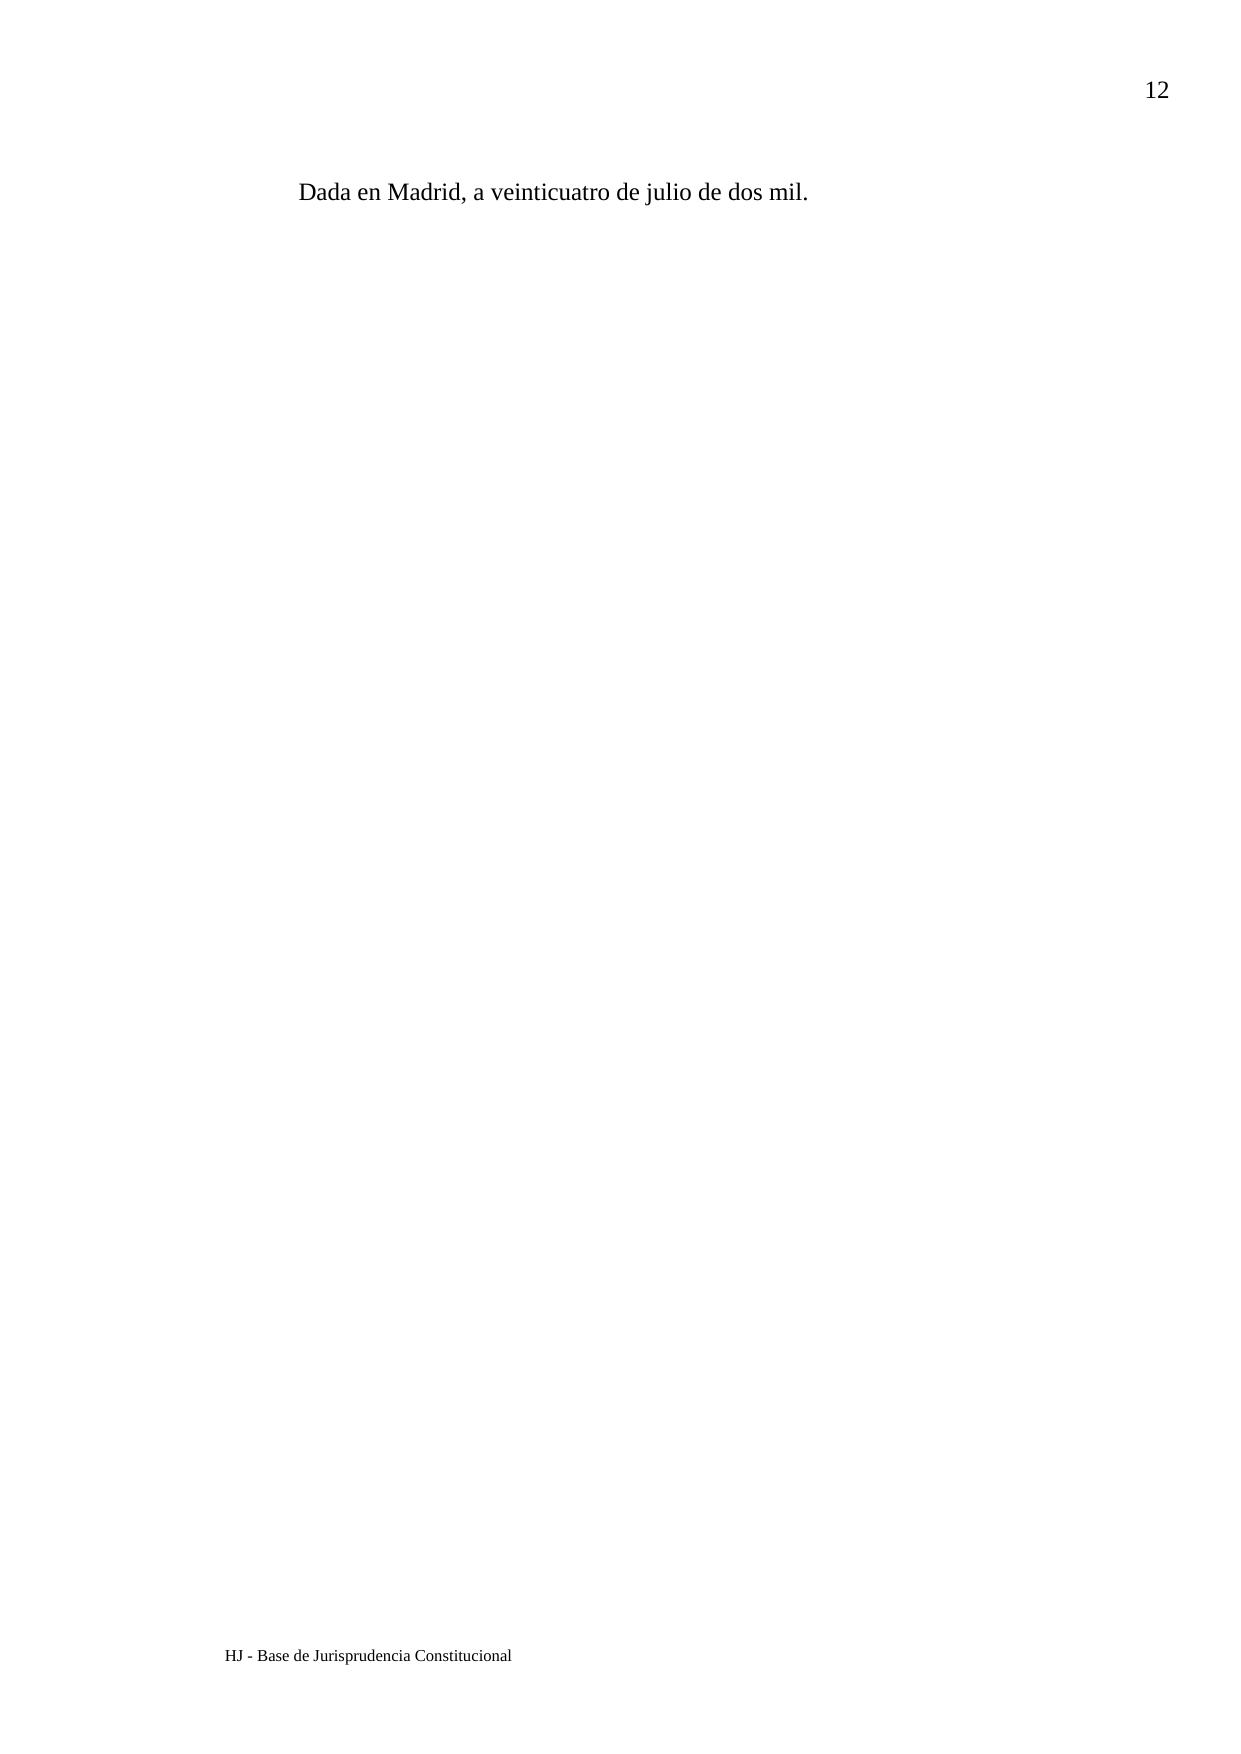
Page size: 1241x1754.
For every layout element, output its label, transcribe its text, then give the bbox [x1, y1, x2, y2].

text Dada en Madrid, a veinticuatro de julio de dos mil. [224, 177, 1169, 206]
